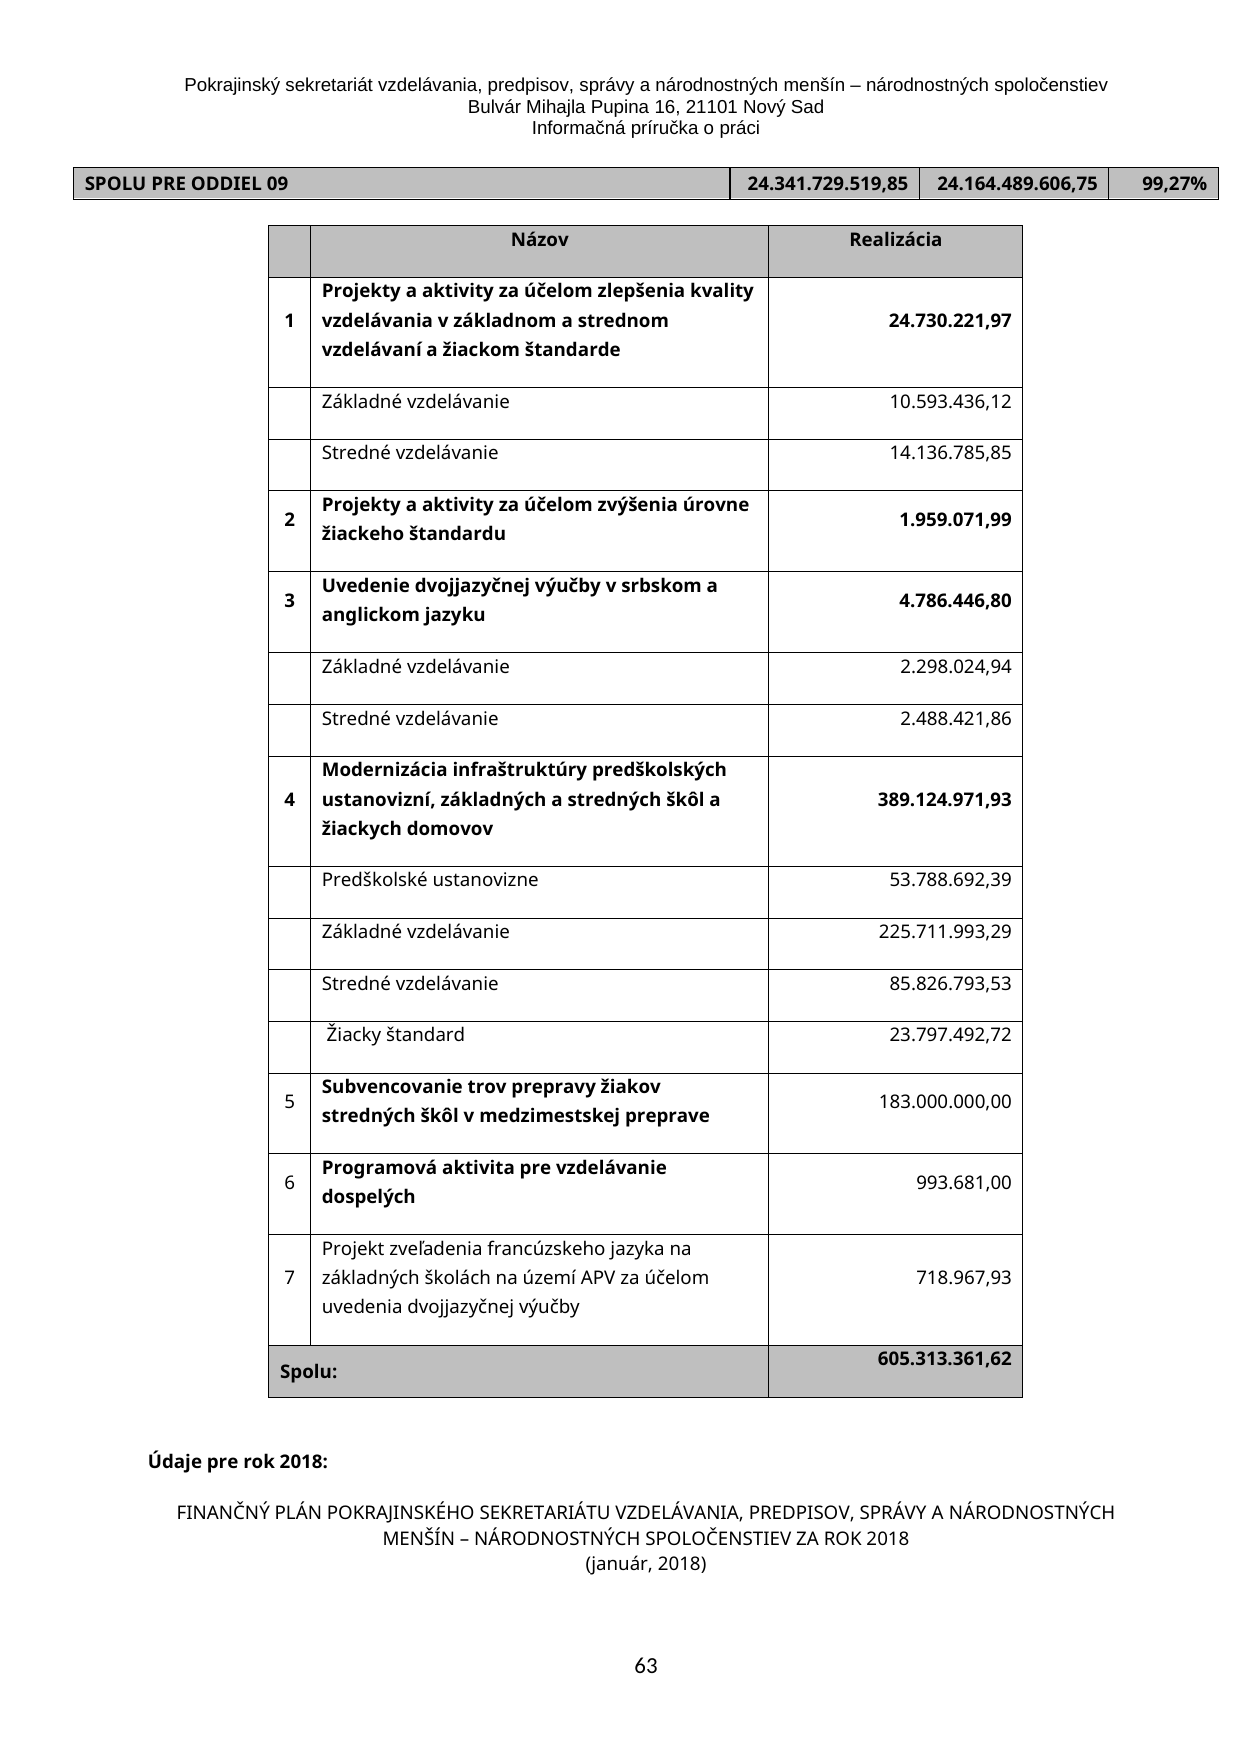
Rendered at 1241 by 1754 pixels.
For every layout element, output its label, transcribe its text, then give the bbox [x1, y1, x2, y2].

table_cell 24.164.489.606,75 [920, 168, 1108, 198]
table_cell 225.711.993,29 [769, 919, 1022, 969]
table_cell Uvedenie dvojjazyčnej výučby v srbskom a anglickom jazyku [311, 572, 768, 652]
table_cell Modernizácia infraštruktúry predškolských ustanovizní, základných a stredných škôl a žiackych domovov [311, 757, 768, 866]
table_cell 1.959.071,99 [769, 491, 1022, 571]
table_cell Stredné vzdelávanie [311, 970, 768, 1021]
table_cell Predškolské ustanovizne [311, 867, 768, 917]
table_cell Stredné vzdelávanie [311, 440, 768, 490]
table_cell 24.730.221,97 [769, 278, 1022, 387]
table_cell 2 [269, 491, 310, 571]
table_cell Subvencovanie trov prepravy žiakov stredných škôl v medzimestskej preprave [311, 1074, 768, 1153]
table_cell 718.967,93 [769, 1235, 1022, 1344]
table_cell Základné vzdelávanie [311, 919, 768, 969]
table_cell 85.826.793,53 [769, 970, 1022, 1021]
table_cell 3 [269, 572, 310, 652]
table_cell Programová aktivita pre vzdelávanie dospelých [311, 1154, 768, 1234]
table_cell Projekt zveľadenia francúzskeho jazyka na základných školách na území APV za účelom uvedenia dvojjazyčnej výučby [311, 1235, 768, 1344]
text FINANČNÝ PLÁN POKRAJINSKÉHO SEKRETARIÁTU VZDELÁVANIA, PREDPISOV, SPRÁVY A NÁRODNOSTNÝCH MENŠÍN – NÁRODNOSTNÝCH SPOLOČENSTIEV ZA ROK 2018 [148, 1500, 1144, 1551]
table_cell 23.797.492,72 [769, 1022, 1022, 1072]
table_cell 2.488.421,86 [769, 705, 1022, 756]
table_cell [269, 919, 310, 969]
table_cell [269, 1022, 310, 1072]
table_cell SPOLU PRE ODDIEL 09 [74, 168, 729, 198]
table_cell 7 [269, 1235, 310, 1344]
table_cell 6 [269, 1154, 310, 1234]
table_cell 24.341.729.519,85 [731, 168, 919, 198]
table_cell 4.786.446,80 [769, 572, 1022, 652]
table_cell 99,27% [1109, 168, 1218, 198]
table_cell 183.000.000,00 [769, 1074, 1022, 1153]
table_header Realizácia [769, 226, 1022, 277]
table_header Názov [311, 226, 768, 277]
table_cell Spolu: [269, 1346, 768, 1397]
table_cell 389.124.971,93 [769, 757, 1022, 866]
table_cell [269, 388, 310, 439]
table_cell [269, 970, 310, 1021]
table_cell 2.298.024,94 [769, 653, 1022, 704]
table_cell [269, 705, 310, 756]
table_cell Projekty a aktivity za účelom zvýšenia úrovne žiackeho štandardu [311, 491, 768, 571]
text (január, 2018) [148, 1551, 1144, 1576]
table_cell 10.593.436,12 [769, 388, 1022, 439]
table_cell Projekty a aktivity za účelom zlepšenia kvality vzdelávania v základnom a strednom vzdelávaní a žiackom štandarde [311, 278, 768, 387]
table_cell Žiacky štandard [311, 1022, 768, 1072]
table_cell 4 [269, 757, 310, 866]
table_cell [269, 440, 310, 490]
table_cell 993.681,00 [769, 1154, 1022, 1234]
table_header [269, 226, 310, 277]
table_cell 53.788.692,39 [769, 867, 1022, 917]
table_cell 5 [269, 1074, 310, 1153]
table_cell Základné vzdelávanie [311, 653, 768, 704]
table_cell Základné vzdelávanie [311, 388, 768, 439]
table_cell Stredné vzdelávanie [311, 705, 768, 756]
table_cell 14.136.785,85 [769, 440, 1022, 490]
table_cell 605.313.361,62 [769, 1346, 1022, 1397]
table_cell [269, 653, 310, 704]
table_cell 1 [269, 278, 310, 387]
text Údaje pre rok 2018: [148, 1449, 1144, 1474]
table_cell [269, 867, 310, 917]
